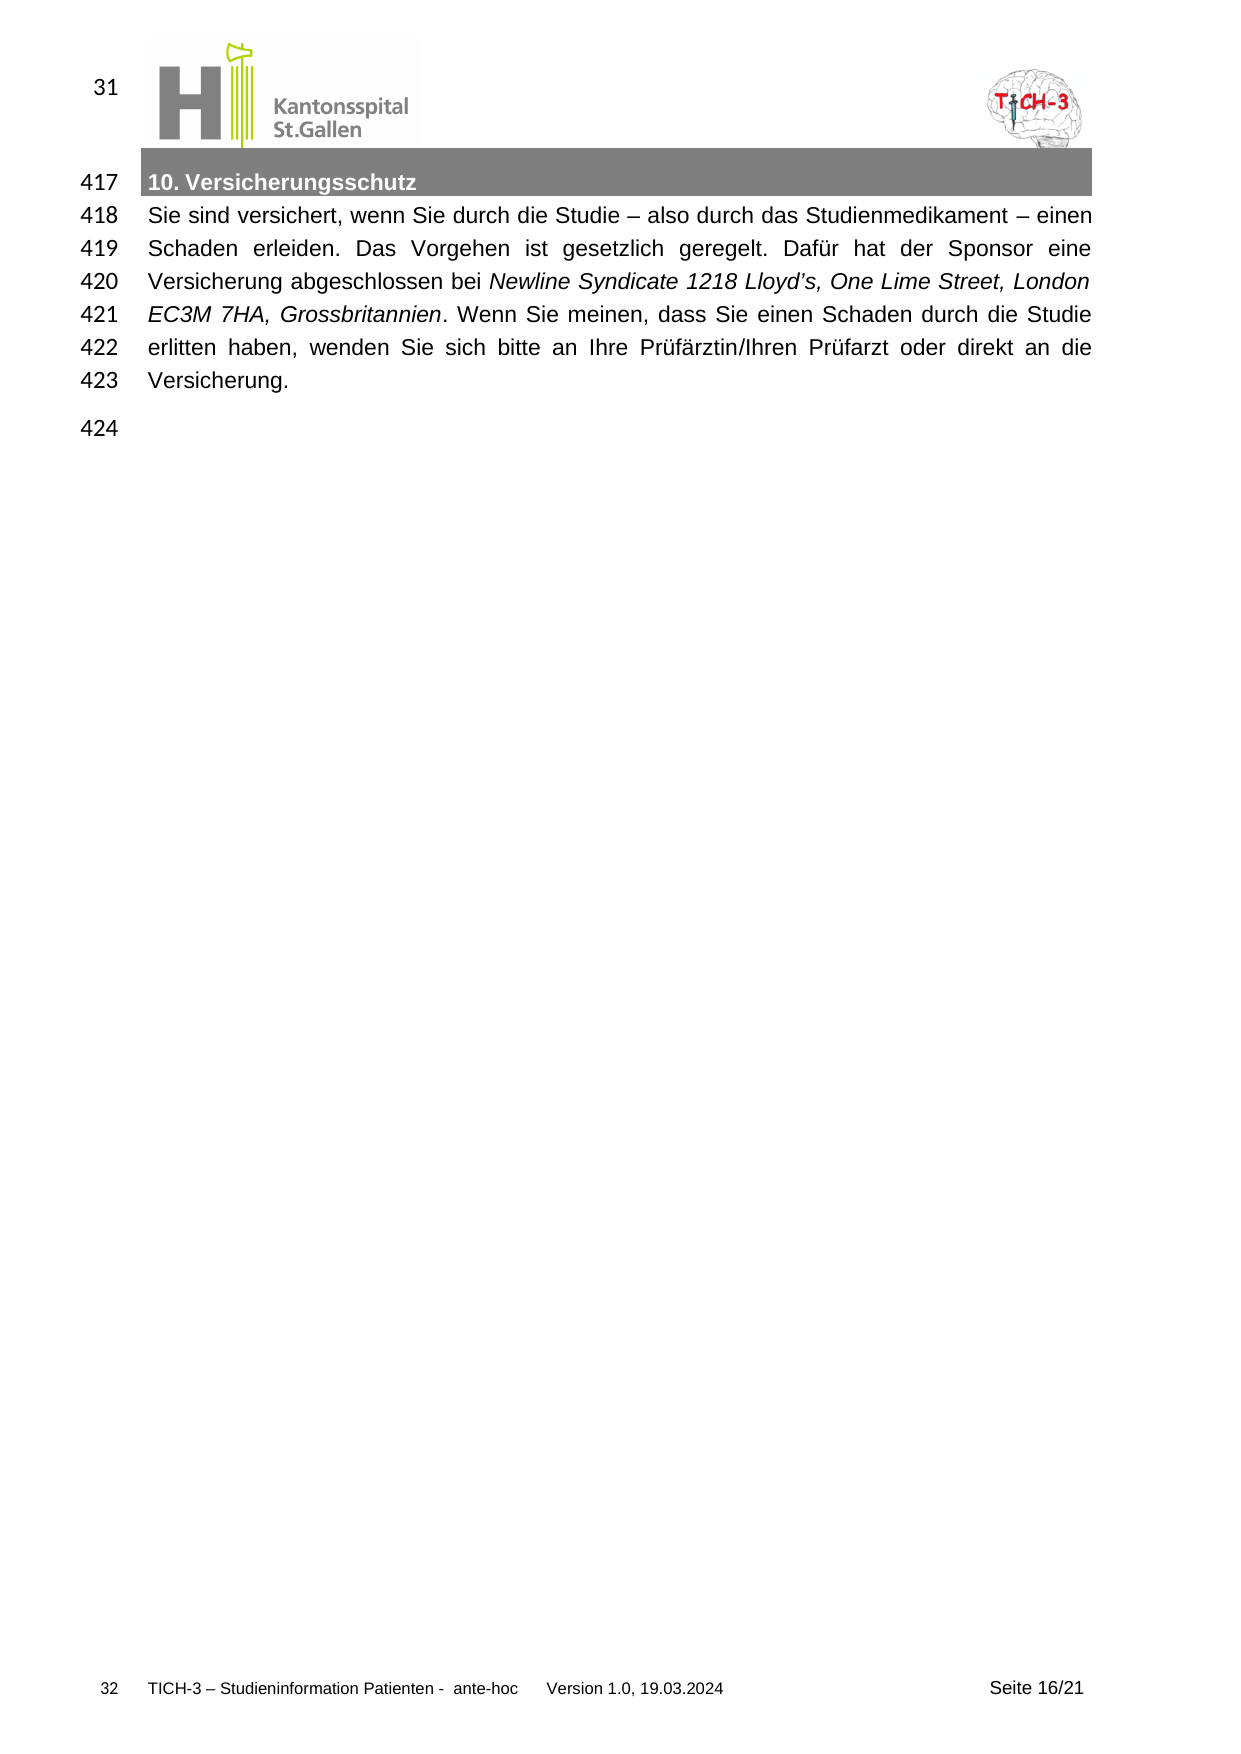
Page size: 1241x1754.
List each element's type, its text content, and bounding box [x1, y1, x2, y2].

picture [977, 58, 1092, 148]
subtitle Versicherungsschutz [148, 154, 1092, 196]
picture [147, 37, 420, 148]
text Sie sind versichert, wenn Sie durch die Studie – also durch das Studienmedikament – einen Schaden erleiden. Das Vorgehen ist gesetzlich geregelt. Dafür hat der Sponsor eine Versicherung abgeschlossen bei Newline Syndicate 1218 Lloyd’s, One Lime Street, London EC3M 7HA, Grossbritannien. Wenn Sie meinen, dass Sie einen Schaden durch die Studie erlitten haben, wenden Sie sich bitte an Ihre Prüfärztin/Ihren Prüfarzt oder direkt an die Versicherung. [148, 202, 1092, 393]
